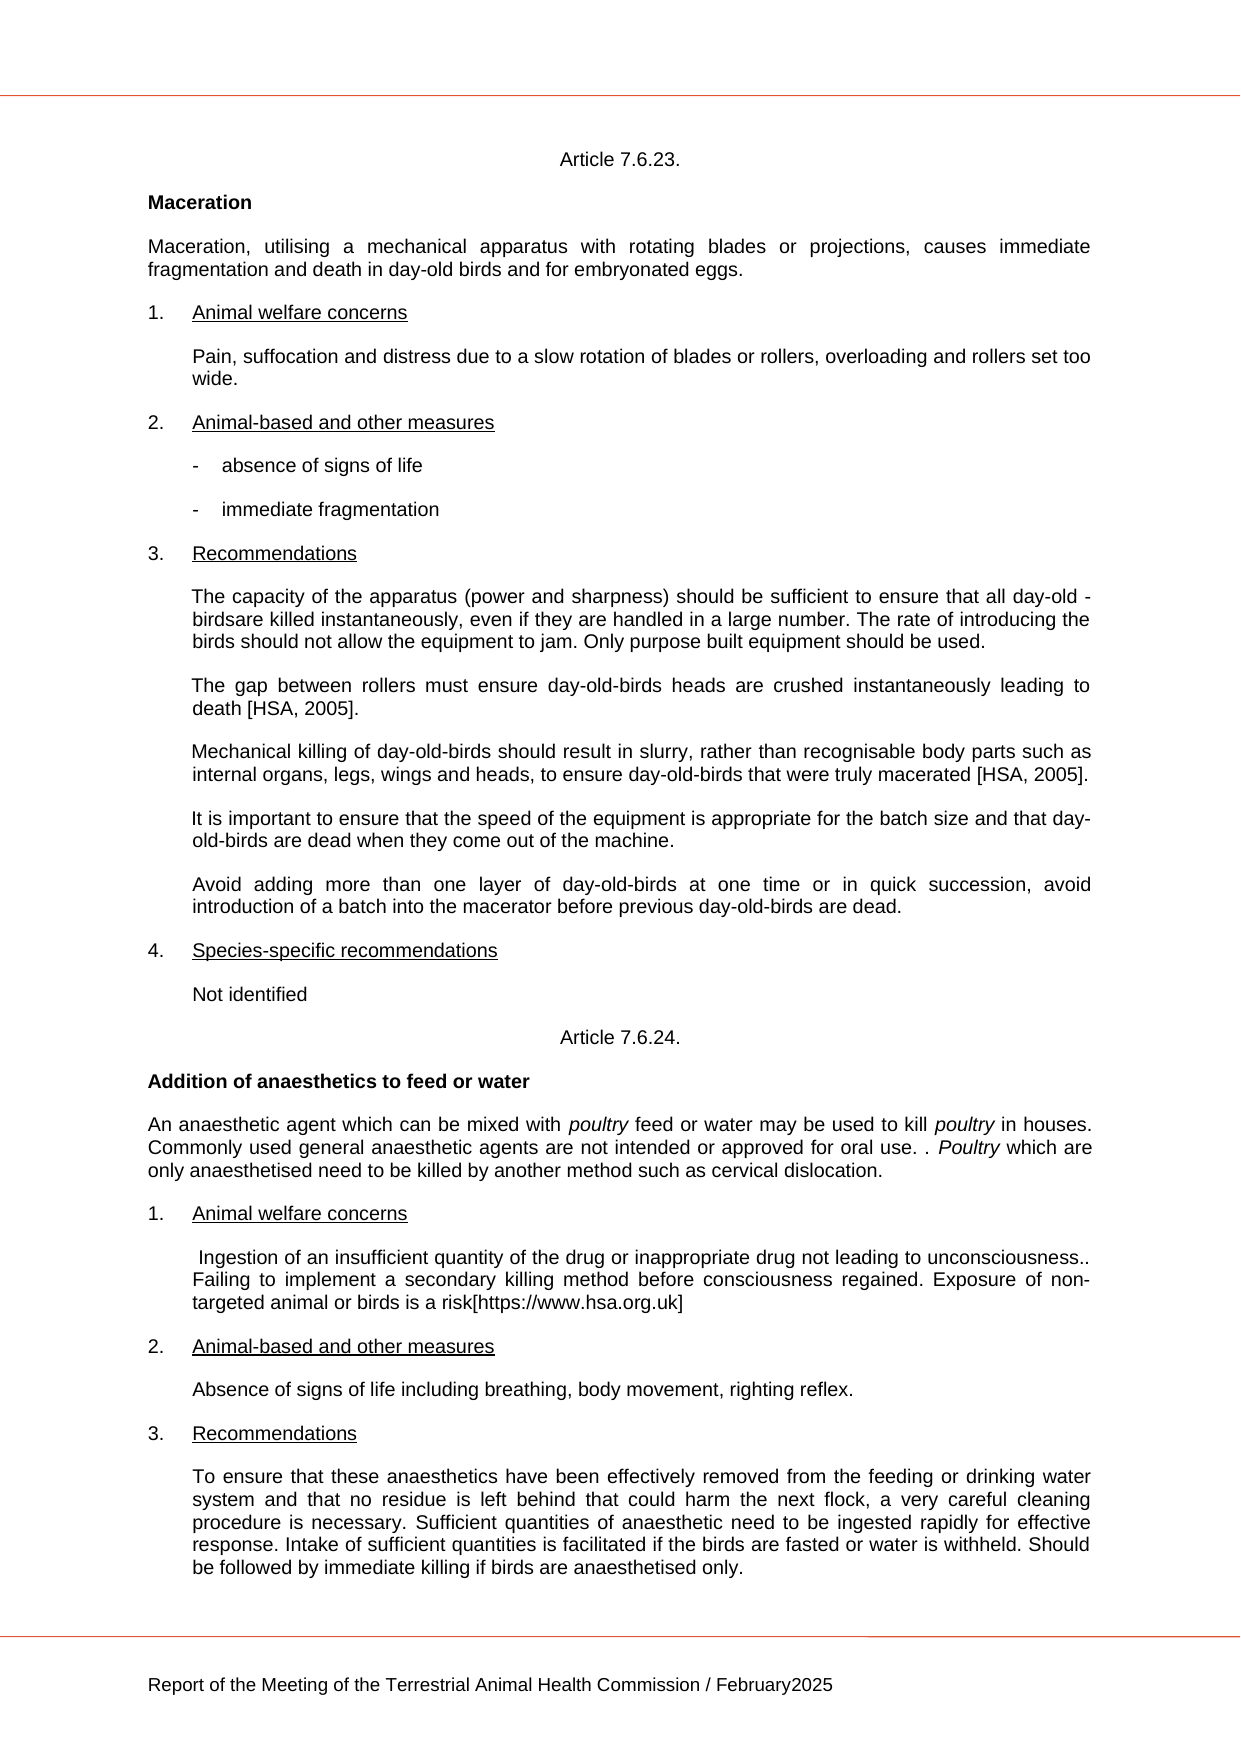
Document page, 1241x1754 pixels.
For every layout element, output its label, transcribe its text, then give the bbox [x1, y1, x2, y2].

list Recommendations [148, 541, 1092, 564]
list Recommendations [148, 1422, 1092, 1444]
text Ingestion of an insufficient quantity of the drug or inappropriate drug not leading to unconsciousness.. Failing to implement a secondary killing method before consciousness regained. Exposure of non-targeted animal or birds is a risk[https://www.hsa.org.uk] [192, 1246, 1092, 1314]
list Animal welfare concerns [148, 1202, 1092, 1225]
text Article 7.6.23. [148, 148, 1092, 170]
list Animal welfare concerns [148, 301, 1092, 324]
text Mechanical killing of day-old-birds should result in slurry, rather than recognisable body parts such as internal organs, legs, wings and heads, to ensure day-old-birds that were truly macerated [HSA, 2005]. [191, 740, 1092, 786]
text Avoid adding more than one layer of day-old-birds at one time or in quick succession, avoid introduction of a batch into the macerator before previous day-old-birds are dead. [192, 873, 1092, 918]
text To ensure that these anaesthetics have been effectively removed from the feeding or drinking water system and that no residue is left behind that could harm the next flock, a very careful cleaning procedure is necessary. Sufficient quantities of anaesthetic need to be ingested rapidly for effective response. Intake of sufficient quantities is facilitated if the birds are fasted or water is withheld. Should be followed by immediate killing if birds are anaesthetised only. [192, 1465, 1092, 1579]
text Pain, suffocation and distress due to a slow rotation of blades or rollers, overloading and rollers set too wide. [192, 344, 1092, 390]
text Maceration, utilising a mechanical apparatus with rotating blades or projections, causes immediate fragmentation and death in day-old birds and for embryonated eggs. [148, 235, 1092, 280]
list Animal-based and other measures [148, 411, 1092, 433]
list immediate fragmentation [192, 498, 1092, 521]
text An anaesthetic agent which can be mixed with poultry feed or water may be used to kill poultry in houses. Commonly used general anaesthetic agents are not intended or approved for oral use. . Poultry which are only anaesthetised need to be killed by another method such as cervical dislocation. [148, 1113, 1092, 1181]
text Absence of signs of life including breathing, body movement, righting reflex. [192, 1378, 1092, 1401]
list Animal-based and other measures [148, 1334, 1092, 1357]
text The gap between rollers must ensure day-old-birds heads are crushed instantaneously leading to death [HSA, 2005]. [191, 674, 1092, 719]
text It is important to ensure that the speed of the equipment is appropriate for the batch size and that day-old-birds are dead when they come out of the machine. [191, 806, 1092, 852]
text Addition of anaesthetics to feed or water [147, 1069, 1092, 1092]
list Species-specific recommendations [148, 939, 1092, 962]
list absence of signs of life [192, 454, 1092, 477]
text Maceration [148, 191, 1092, 214]
text Article 7.6.24. [440, 1026, 800, 1049]
text Not identified [192, 982, 1092, 1005]
text The capacity of the apparatus (power and sharpness) should be sufficient to ensure that all day-old -birdsare killed instantaneously, even if they are handled in a large number. The rate of introducing the birds should not allow the equipment to jam. Only purpose built equipment should be used. [191, 585, 1092, 653]
